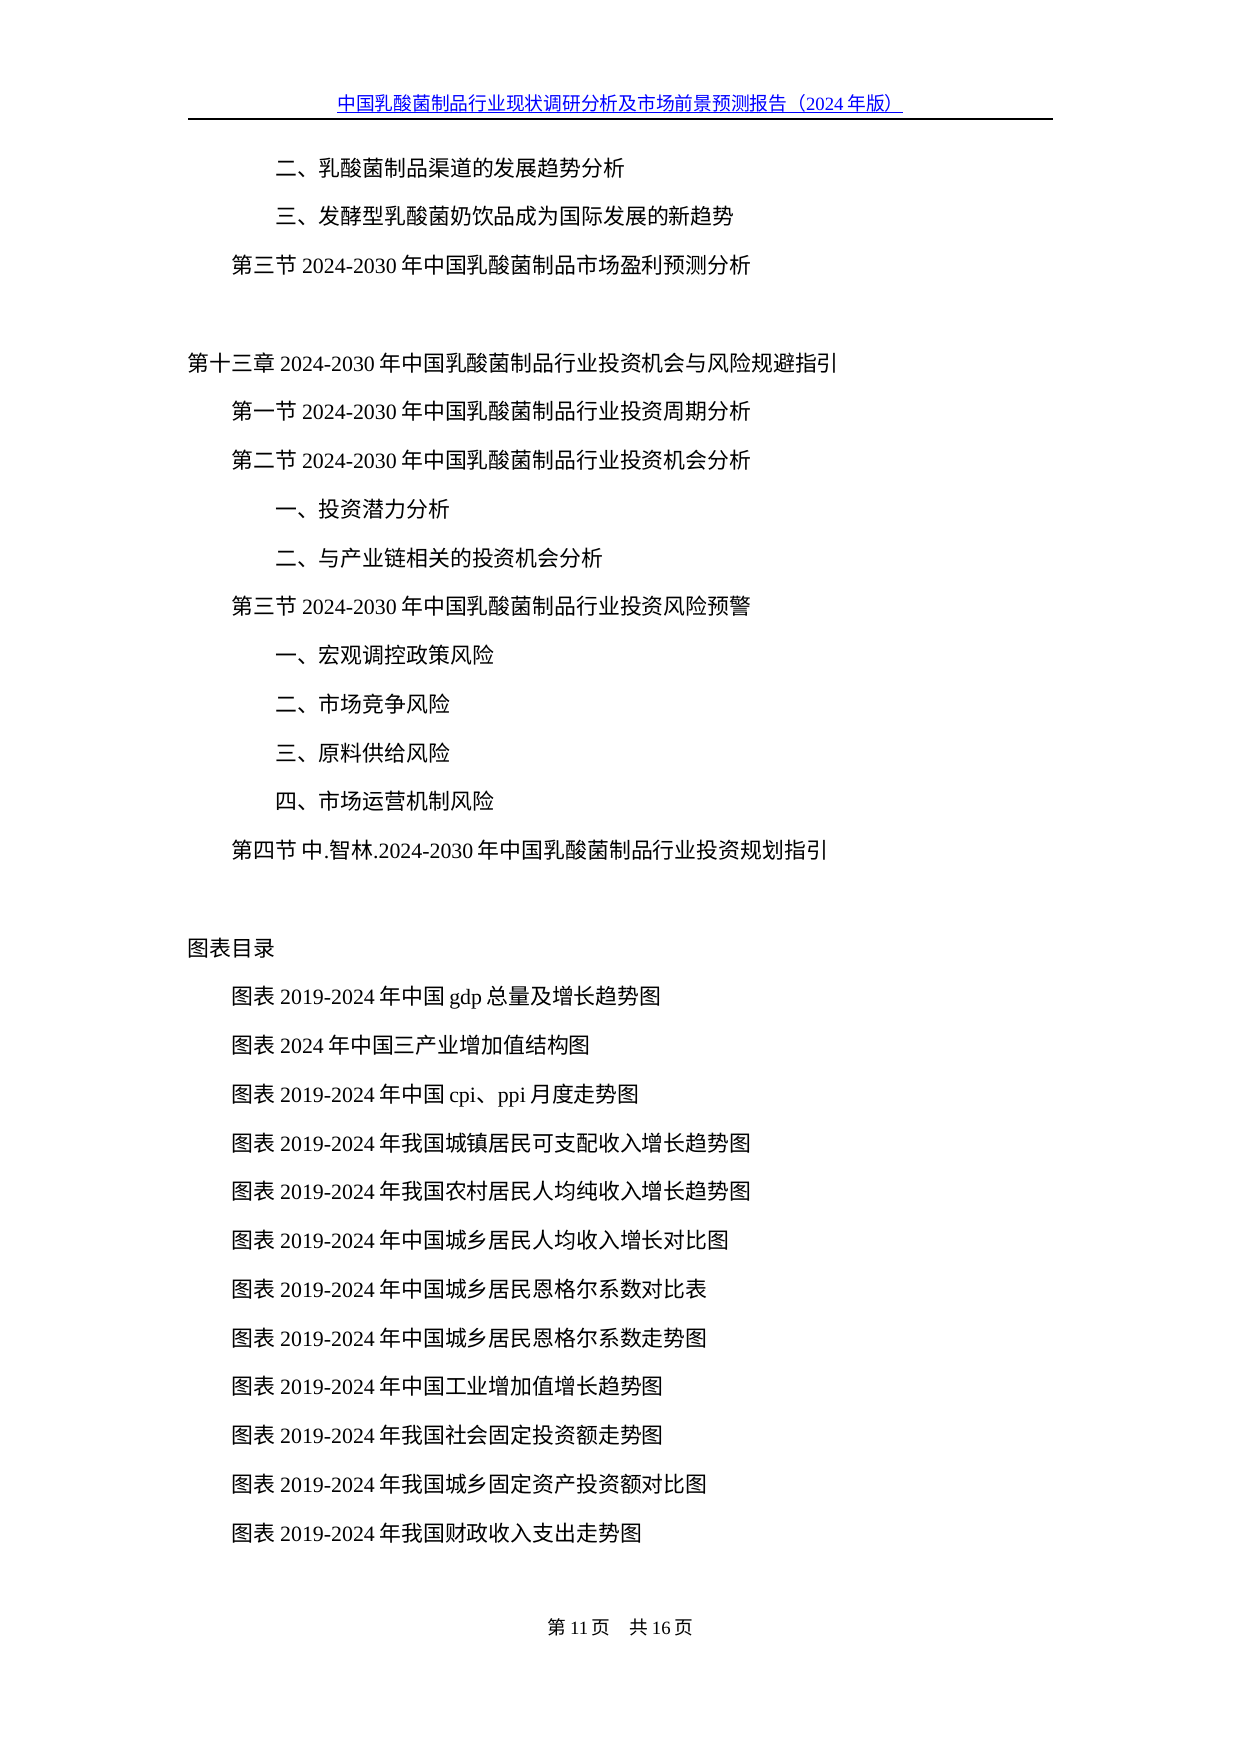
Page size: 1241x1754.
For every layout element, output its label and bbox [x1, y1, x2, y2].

text [187, 150, 1053, 1548]
